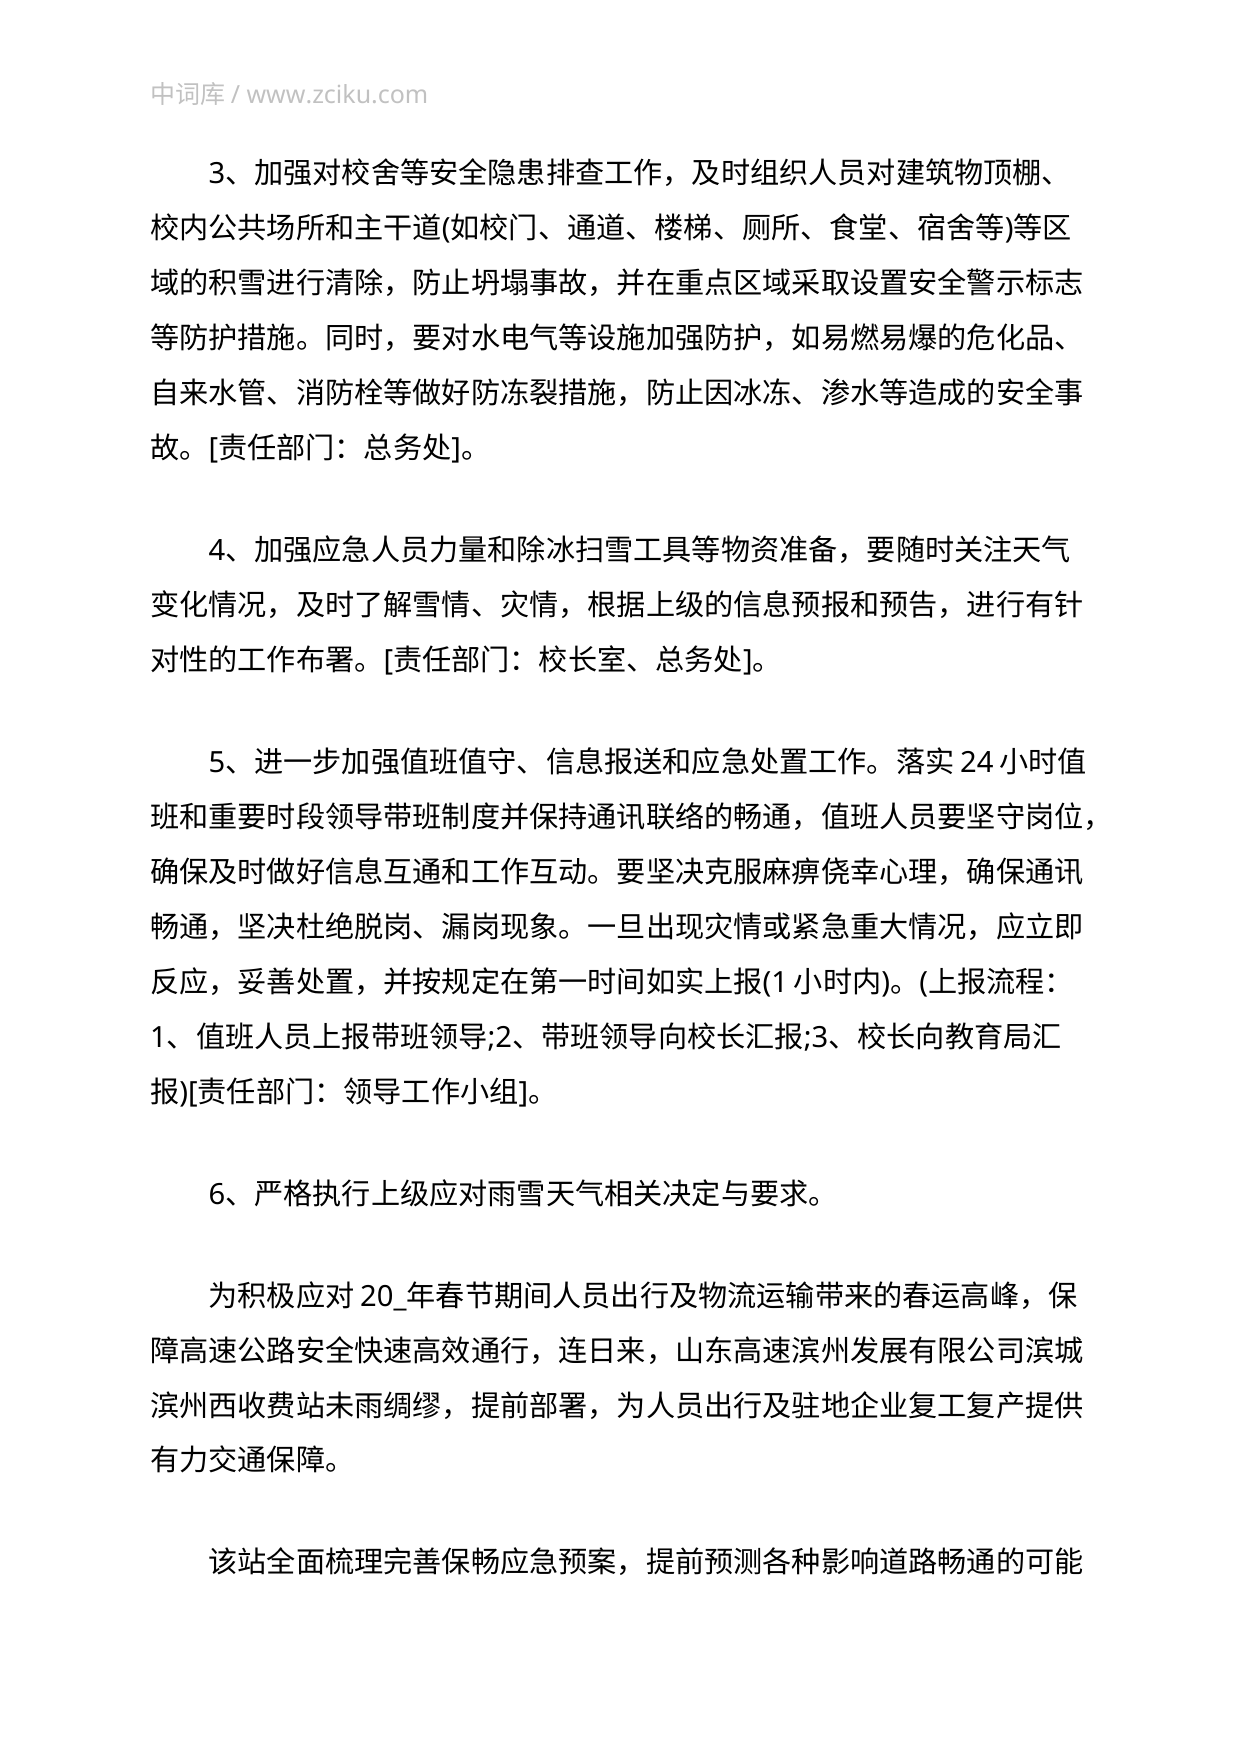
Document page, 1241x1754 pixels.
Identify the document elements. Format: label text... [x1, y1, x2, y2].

text 4、加强应急人员力量和除冰扫雪工具等物资准备，要随时关注天气变化情况，及时了解雪情、灾情，根据上级的信息预报和预告，进行有针对性的工作布署。[责任部门：校长室、总务处]。 [150, 527, 1090, 679]
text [150, 1539, 1090, 1581]
text 6、严格执行上级应对雨雪天气相关决定与要求。 [150, 1170, 1090, 1213]
text 3、加强对校舍等安全隐患排查工作，及时组织人员对建筑物顶棚、校内公共场所和主干道(如校门、通道、楼梯、厕所、食堂、宿舍等)等区域的积雪进行清除，防止坍塌事故，并在重点区域采取设置安全警示标志等防护措施。同时，要对水电气等设施加强防护，如易燃易爆的危化品、自来水管、消防栓等做好防冻裂措施，防止因冰冻、渗水等造成的安全事故。[责任部门：总务处]。 [150, 150, 1090, 467]
text 为积极应对20_年春节期间人员出行及物流运输带来的春运高峰，保障高速公路安全快速高效通行，连日来，山东高速滨州发展有限公司滨城滨州西收费站未雨绸缪，提前部署，为人员出行及驻地企业复工复产提供有力交通保障。 [150, 1272, 1090, 1479]
text 5、进一步加强值班值守、信息报送和应急处置工作。落实24小时值班和重要时段领导带班制度并保持通讯联络的畅通，值班人员要坚守岗位，确保及时做好信息互通和工作互动。要坚决克服麻痹侥幸心理，确保通讯畅通，坚决杜绝脱岗、漏岗现象。一旦出现灾情或紧急重大情况，应立即反应，妥善处置，并按规定在第一时间如实上报(1小时内)。(上报流程：1、值班人员上报带班领导;2、带班领导向校长汇报;3、校长向教育局汇报)[责任部门：领导工作小组]。 [150, 738, 1090, 1111]
